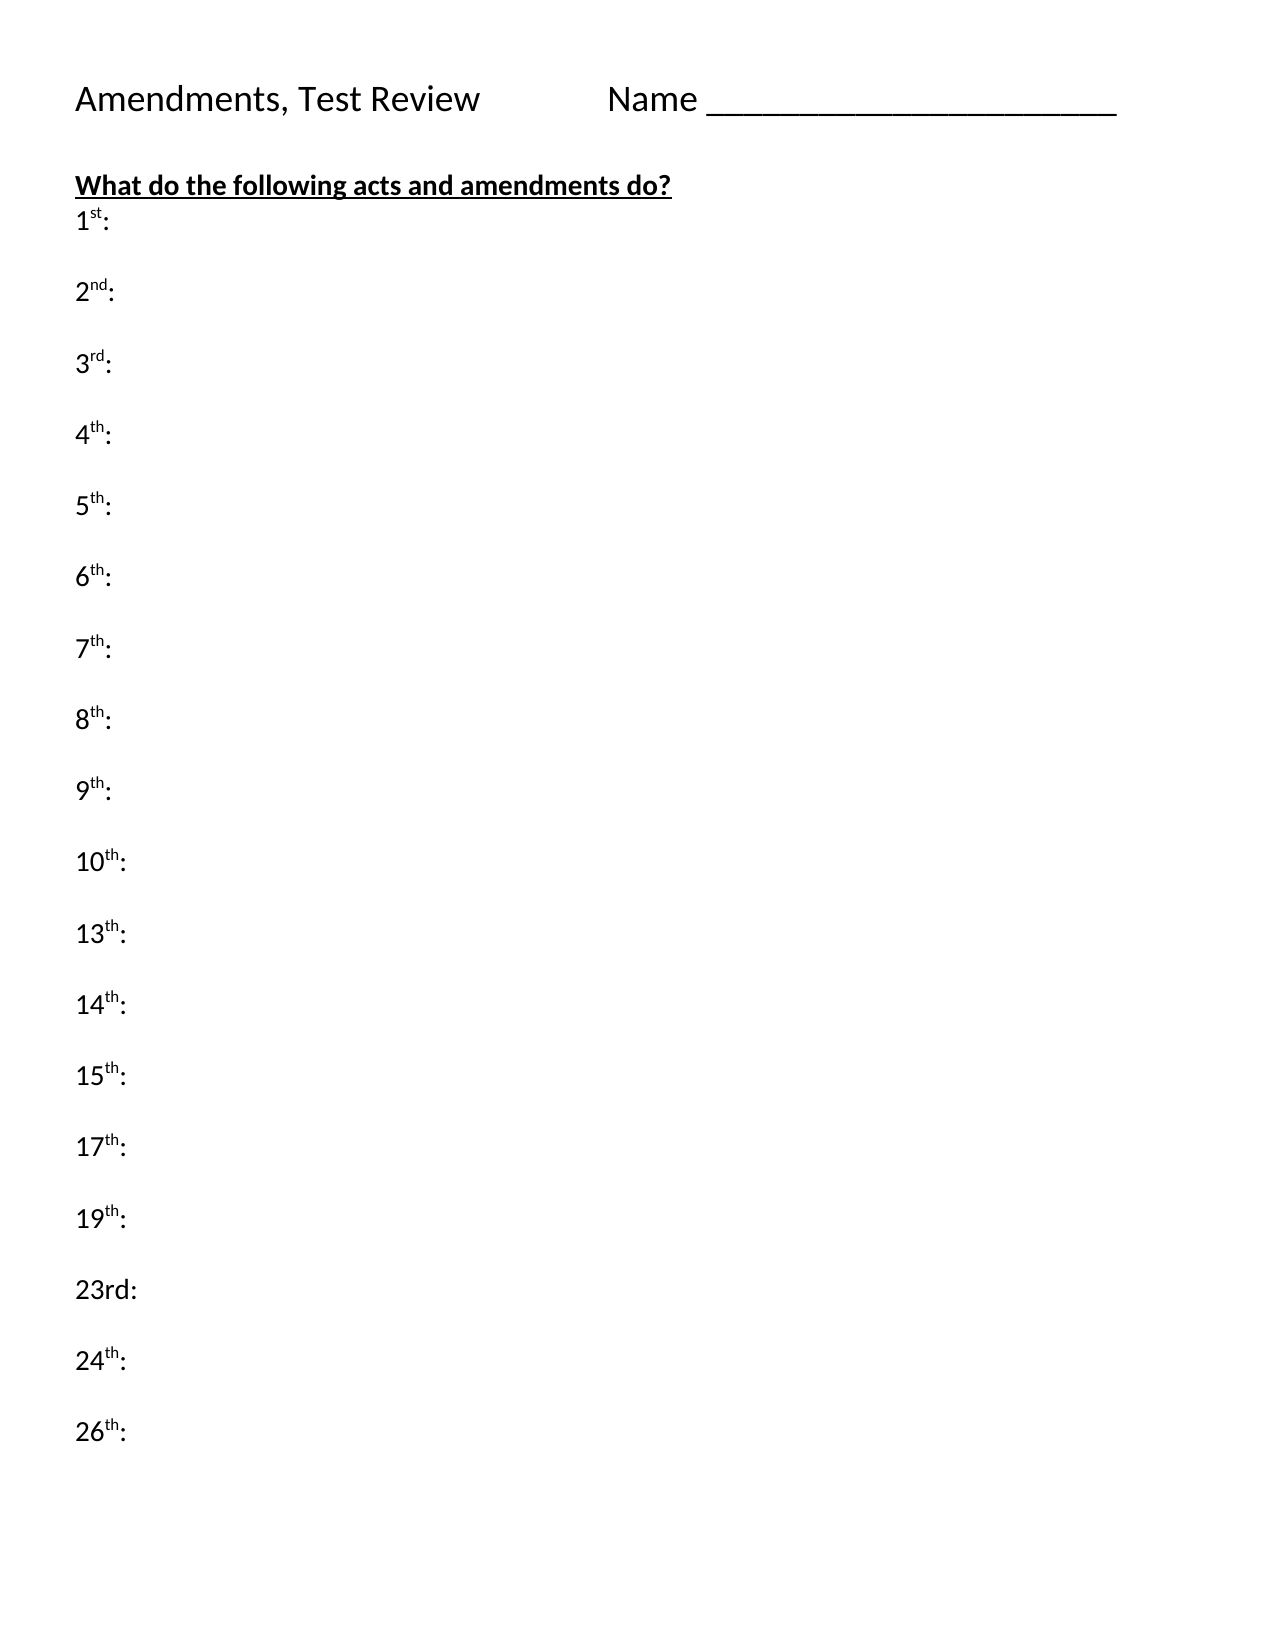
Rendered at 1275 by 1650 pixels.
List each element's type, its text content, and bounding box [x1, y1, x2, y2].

text 13th: [75, 915, 1200, 950]
text 17th: [75, 1128, 1200, 1164]
text 26th: [75, 1413, 1200, 1449]
text 6th: [75, 558, 1200, 594]
text 5th: [75, 487, 1200, 523]
text 19th: [75, 1200, 1200, 1235]
text 14th: [75, 986, 1200, 1022]
text 4th: [75, 416, 1200, 452]
text 3rd: [75, 345, 1200, 380]
text 1st: [75, 202, 1200, 238]
text 23rd: [75, 1271, 1200, 1307]
text 7th: [75, 630, 1200, 665]
text Amendments, Test Review Name ______________________ [75, 75, 1200, 121]
text 15th: [75, 1057, 1200, 1093]
text 10th: [75, 843, 1200, 879]
text 2nd: [75, 273, 1200, 309]
text 9th: [75, 772, 1200, 808]
text 24th: [75, 1342, 1200, 1378]
text What do the following acts and amendments do? [75, 167, 1200, 202]
text 8th: [75, 701, 1200, 737]
